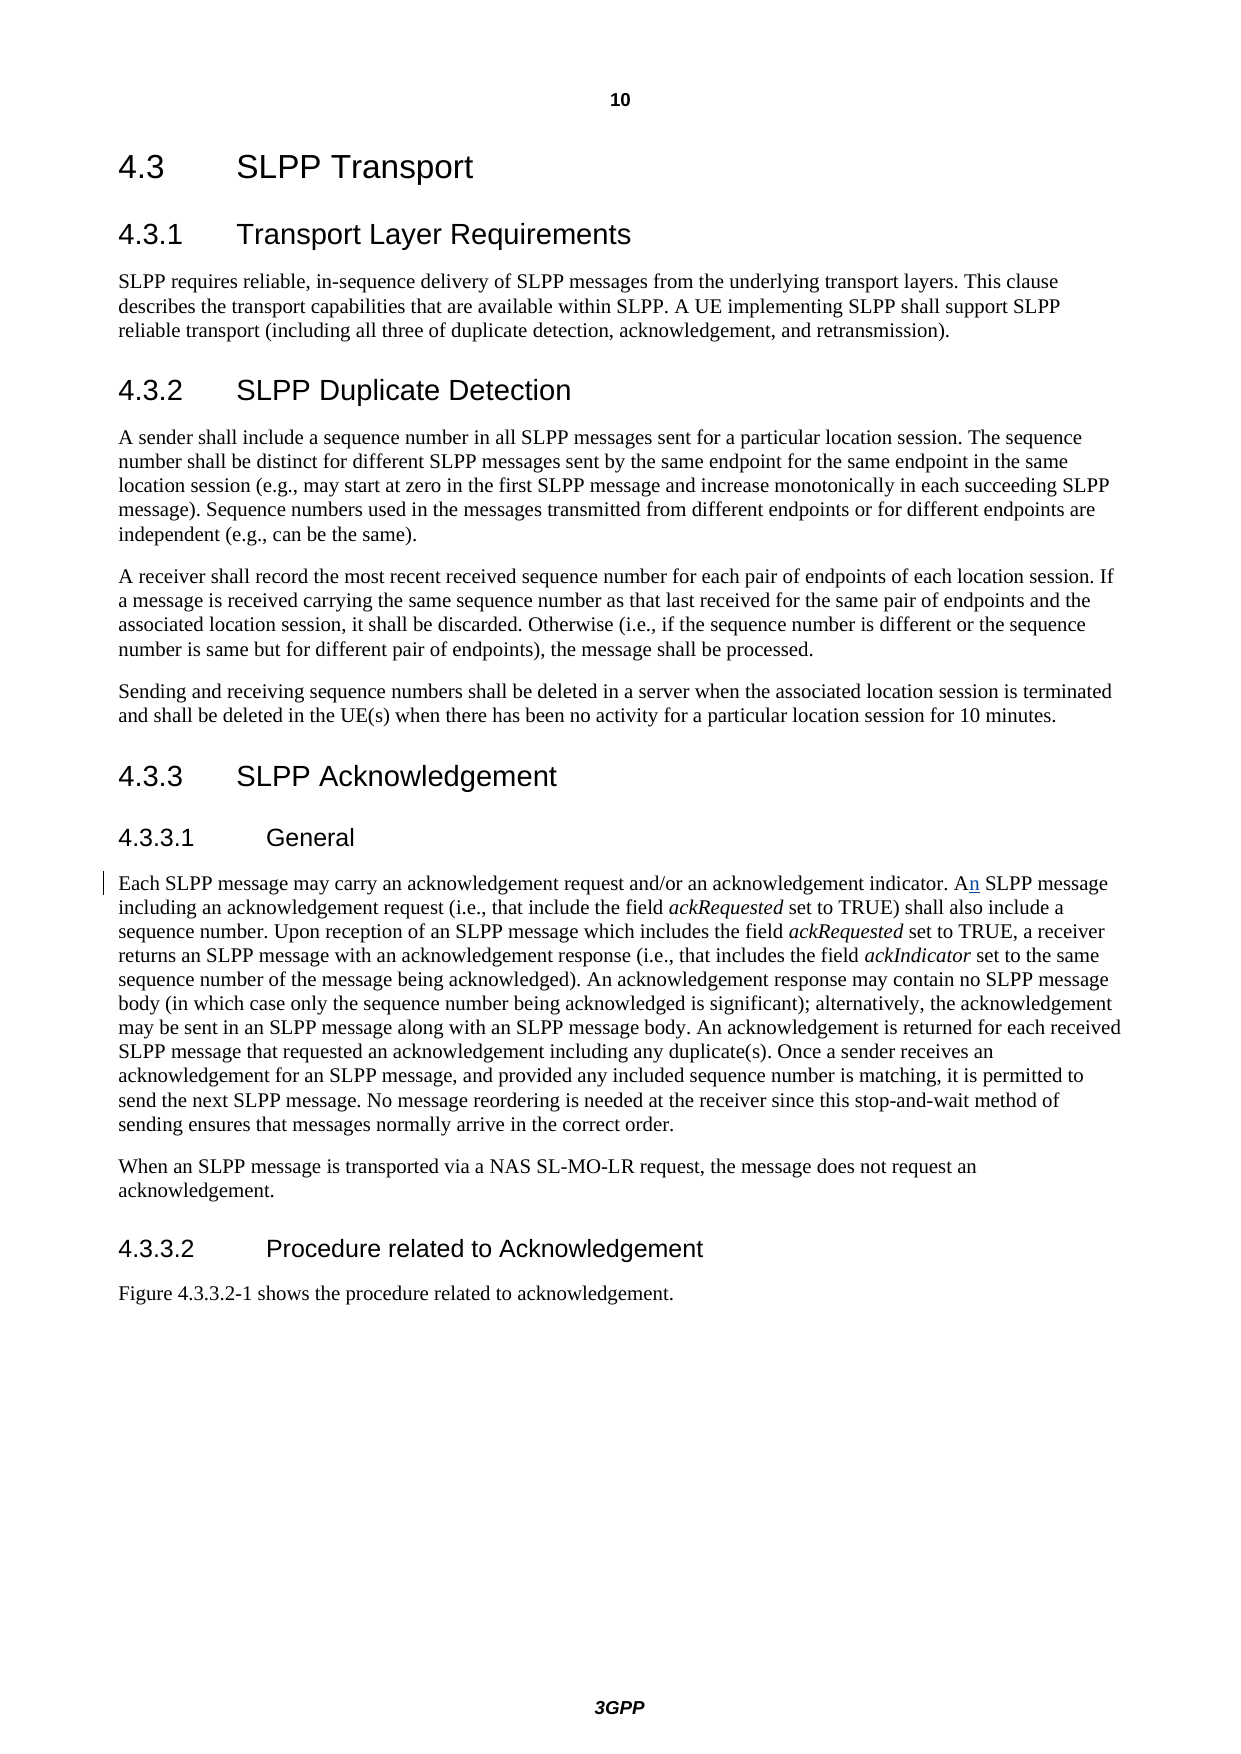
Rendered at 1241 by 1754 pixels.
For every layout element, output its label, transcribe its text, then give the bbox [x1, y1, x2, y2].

text A sender shall include a sequence number in all SLPP messages sent for a particular location session. The sequence number shall be distinct for different SLPP messages sent by the same endpoint for the same endpoint in the same location session (e.g., may start at zero in the first SLPP message and increase monotonically in each succeeding SLPP message). Sequence numbers used in the messages transmitted from different endpoints or for different endpoints are independent (e.g., can be the same). [118, 425, 1122, 546]
text SLPP requires reliable, in-sequence delivery of SLPP messages from the underlying transport layers. This clause describes the transport capabilities that are available within SLPP. A UE implementing SLPP shall support SLPP reliable transport (including all three of duplicate detection, acknowledgement, and retransmission). [118, 269, 1122, 342]
subtitle 4.3.2 SLPP Duplicate Detection [118, 373, 1122, 406]
text Sending and receiving sequence numbers shall be deleted in a server when the associated location session is terminated and shall be deleted in the UE(s) when there has been no activity for a particular location session for 10 minutes. [118, 679, 1122, 727]
subtitle 4.3.3.2 Procedure related to Acknowledgement [118, 1234, 1122, 1262]
text Each SLPP message may carry an acknowledgement request and/or an acknowledgement indicator. A SLPP message including an acknowledgement request (i.e., that include the field ackRequested set to TRUE) shall also include a sequence number. Upon reception of an SLPP message which includes the field ackRequested set to TRUE, a receiver returns an SLPP message with an acknowledgement response (i.e., that includes the field ackIndicator set to the same sequence number of the message being acknowledged). An acknowledgement response may contain no SLPP message body (in which case only the sequence number being acknowledged is significant); alternatively, the acknowledgement may be sent in an SLPP message along with an SLPP message body. An acknowledgement is returned for each received SLPP message that requested an acknowledgement including any duplicate(s). Once a sender receives an acknowledgement for an SLPP message, and provided any included sequence number is matching, it is permitted to send the next SLPP message. No message reordering is needed at the receiver since this stop-and-wait method of sending ensures that messages normally arrive in the correct order. [118, 871, 1122, 1136]
text When an SLPP message is transported via a NAS SL-MO-LR request, the message does not request an acknowledgement. [118, 1154, 1122, 1202]
subtitle 4.3 SLPP Transport [118, 147, 1122, 186]
subtitle 4.3.1 Transport Layer Requirements [118, 217, 1122, 251]
text Figure 4.3.3.2-1 shows the procedure related to acknowledgement. [118, 1281, 1122, 1305]
subtitle 4.3.3 SLPP Acknowledgement [118, 759, 1122, 792]
text A receiver shall record the most recent received sequence number for each pair of endpoints of each location session. If a message is received carrying the same sequence number as that last received for the same pair of endpoints and the associated location session, it shall be discarded. Otherwise (i.e., if the sequence number is different or the sequence number is same but for different pair of endpoints), the message shall be processed. [118, 564, 1122, 661]
subtitle 4.3.3.1 General [118, 823, 1122, 852]
